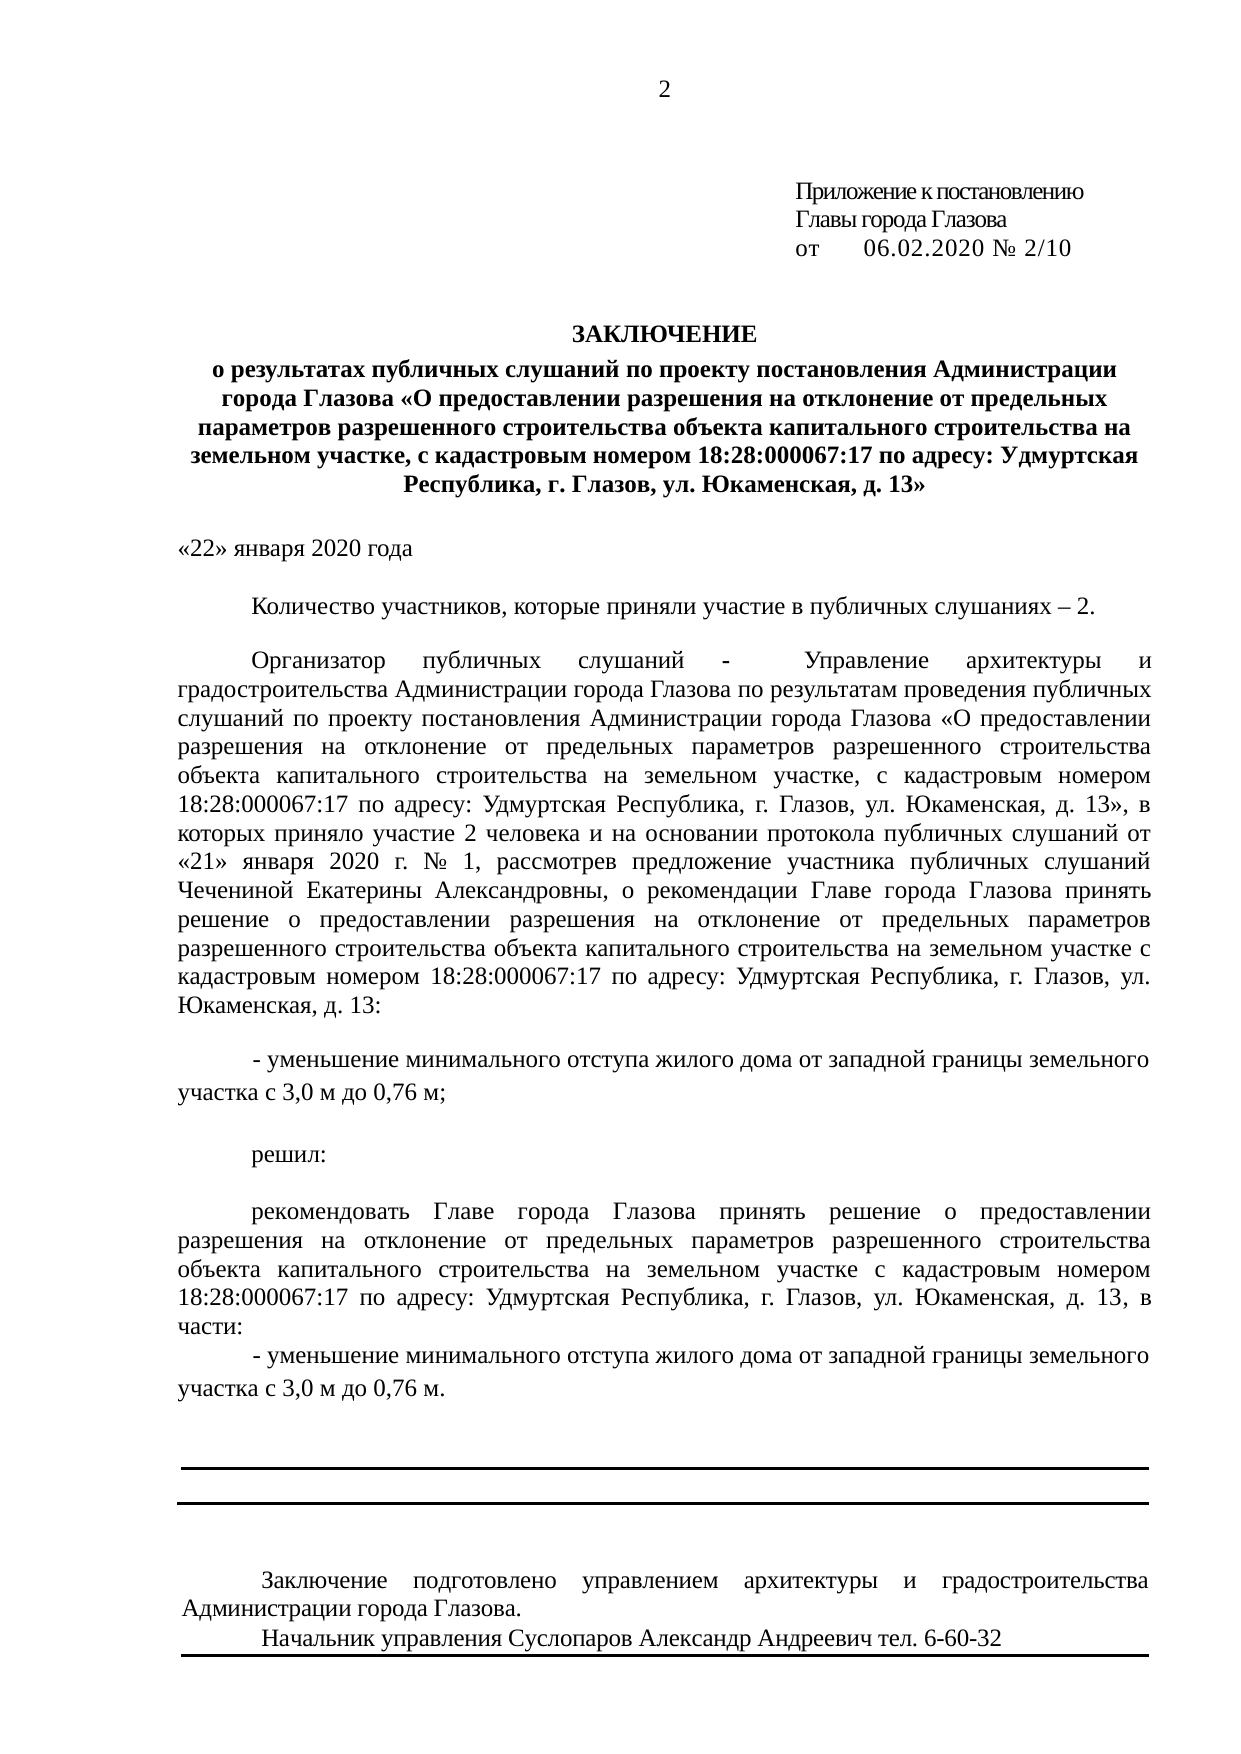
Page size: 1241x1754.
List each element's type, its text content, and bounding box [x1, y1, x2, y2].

text о результатах публичных слушаний по проекту постановления Администрации города Глазова «О предоставлении разрешения на отклонение от предельных параметров разрешенного строительства объекта капитального строительства на земельном участке, с кадастровым номером 18:28:000067:17 по адресу: Удмуртская Республика, г. Глазов, ул. Юкаменская, д. 13» [177, 354, 1152, 498]
text Количество участников, которые приняли участие в публичных слушаниях – 2. [177, 591, 1152, 620]
text Организатор публичных слушаний - Управление архитектуры и градостроительства Администрации города Глазова по результатам проведения публичных слушаний по проекту постановления Администрации города Глазова «О предоставлении разрешения на отклонение от предельных параметров разрешенного строительства объекта капитального строительства на земельном участке, с кадастровым номером 18:28:000067:17 по адресу: Удмуртская Республика, г. Глазов, ул. Юкаменская, д. 13», в которых приняло участие 2 человека и на основании протокола публичных слушаний от «21» января 2020 г. № 1, рассмотрев предложение участника публичных слушаний Чечениной Екатерины Александровны, о рекомендации Главе города Глазова принять решение о предоставлении разрешения на отклонение от предельных параметров разрешенного строительства объекта капитального строительства на земельном участке с кадастровым номером 18:28:000067:17 по адресу: Удмуртская Республика, г. Глазов, ул. Юкаменская, д. 13: [177, 645, 1152, 1019]
text Главы города Глазова [795, 204, 1152, 233]
text ЗАКЛЮЧЕНИЕ [177, 319, 1152, 348]
text Приложение к постановлению [795, 176, 1152, 204]
text Заключение подготовлено управлением архитектуры и градостроительства Администрации города Глазова. [181, 1565, 1149, 1622]
text «22» января 2020 года [177, 533, 1152, 562]
text - уменьшение минимального отступа жилого дома от западной границы земельного участка с 3,0 м до 0,76 м. [177, 1340, 1152, 1402]
text рекомендовать Главе города Глазова принять решение о предоставлении разрешения на отклонение от предельных параметров разрешенного строительства объекта капитального строительства на земельном участке с кадастровым номером 18:28:000067:17 по адресу: Удмуртская Республика, г. Глазов, ул. Юкаменская, д. 13, в части: [177, 1196, 1152, 1340]
text - уменьшение минимального отступа жилого дома от западной границы земельного участка с 3,0 м до 0,76 м; [177, 1044, 1152, 1106]
text от 06.02.2020 № 2/10 [721, 233, 1152, 262]
text Начальник управления Суслопаров Александр Андреевич тел. 6-60-32 [181, 1623, 1149, 1654]
text решил: [177, 1139, 1152, 1167]
